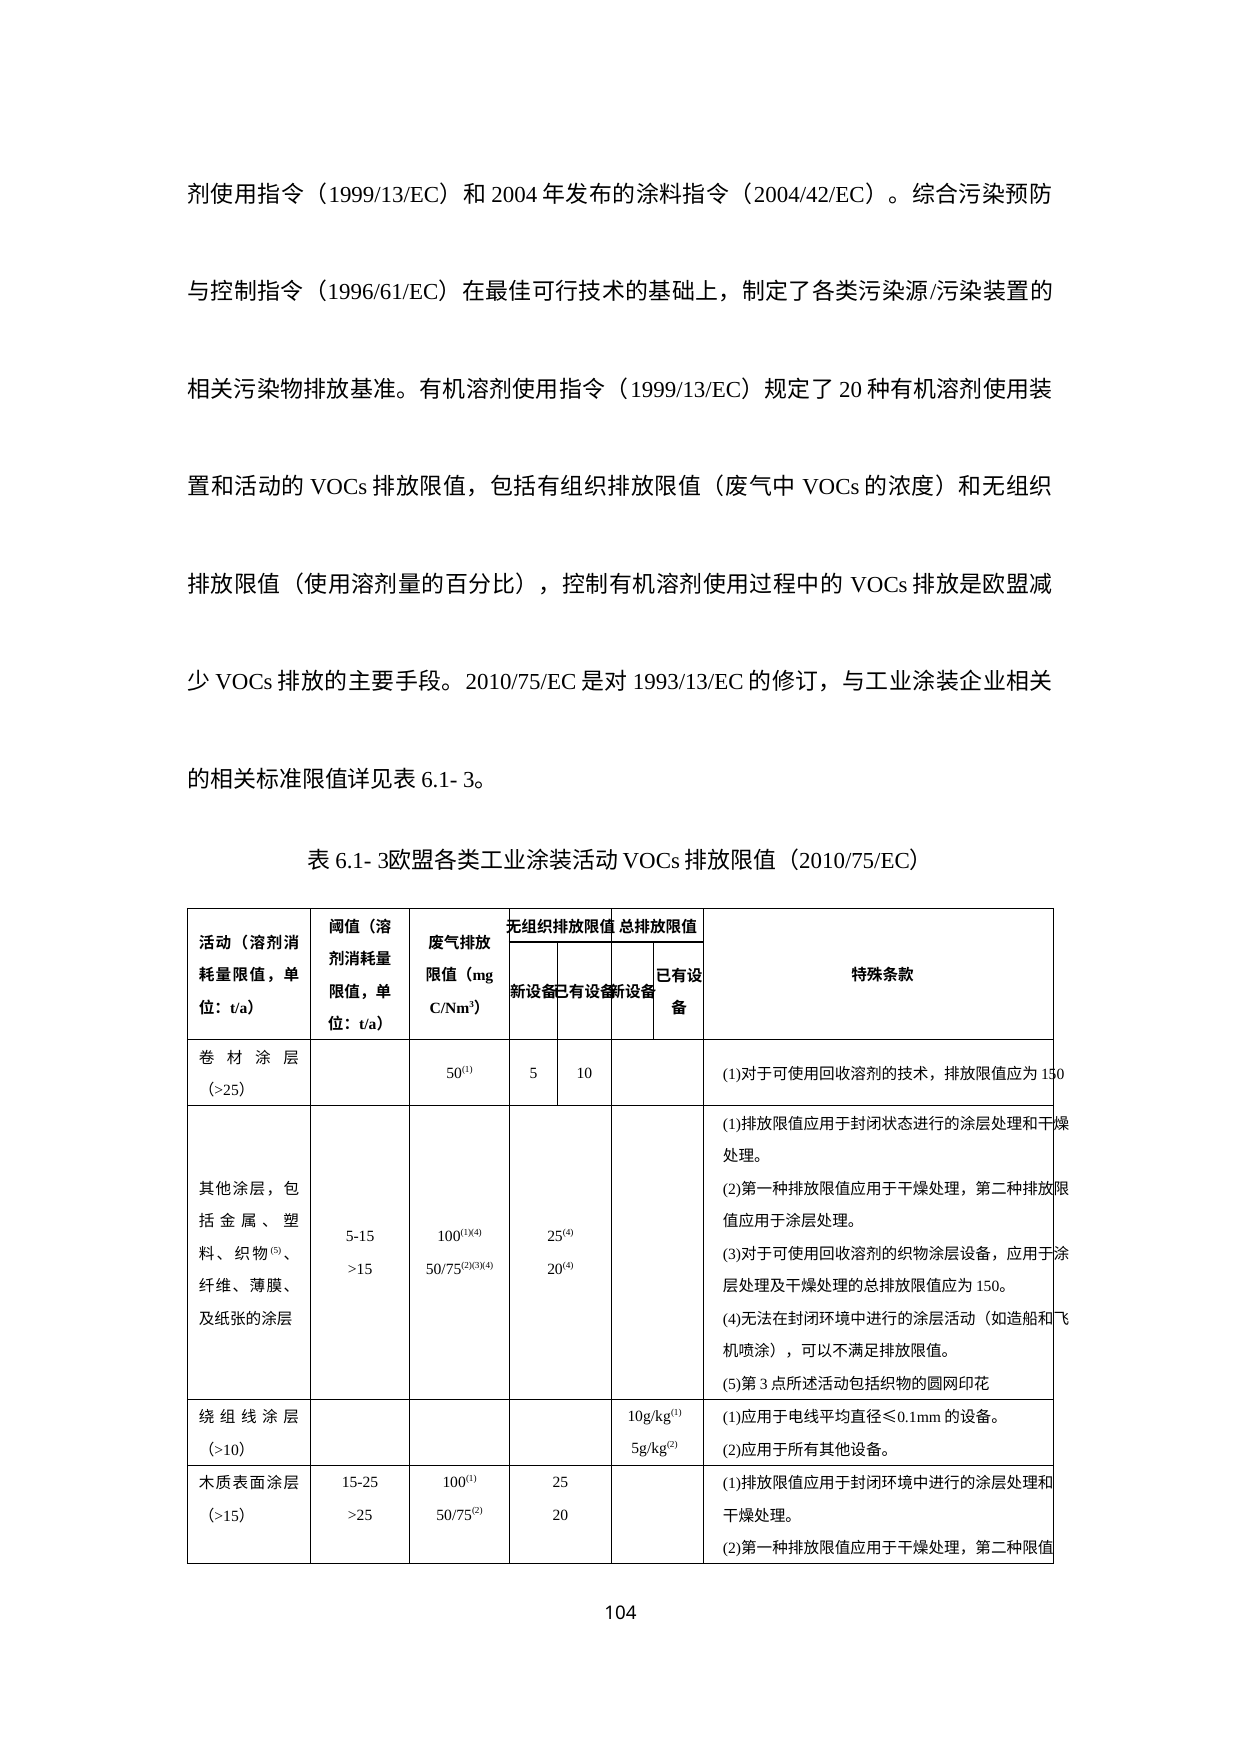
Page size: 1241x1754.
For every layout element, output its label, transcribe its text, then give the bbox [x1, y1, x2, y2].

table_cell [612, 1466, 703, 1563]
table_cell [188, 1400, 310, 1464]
text 表6.1- 3欧盟各类工业涂装活动VOCs排放限值（2010/75/EC） [187, 826, 1053, 891]
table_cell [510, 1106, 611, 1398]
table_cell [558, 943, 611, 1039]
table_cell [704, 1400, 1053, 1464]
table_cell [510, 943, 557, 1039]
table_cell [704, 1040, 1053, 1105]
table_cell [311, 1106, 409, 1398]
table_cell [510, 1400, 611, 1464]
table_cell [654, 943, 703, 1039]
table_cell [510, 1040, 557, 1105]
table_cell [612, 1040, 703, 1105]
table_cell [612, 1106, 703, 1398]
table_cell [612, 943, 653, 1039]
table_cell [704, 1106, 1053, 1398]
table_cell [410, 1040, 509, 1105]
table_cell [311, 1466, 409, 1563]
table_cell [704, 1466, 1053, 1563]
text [187, 160, 1053, 810]
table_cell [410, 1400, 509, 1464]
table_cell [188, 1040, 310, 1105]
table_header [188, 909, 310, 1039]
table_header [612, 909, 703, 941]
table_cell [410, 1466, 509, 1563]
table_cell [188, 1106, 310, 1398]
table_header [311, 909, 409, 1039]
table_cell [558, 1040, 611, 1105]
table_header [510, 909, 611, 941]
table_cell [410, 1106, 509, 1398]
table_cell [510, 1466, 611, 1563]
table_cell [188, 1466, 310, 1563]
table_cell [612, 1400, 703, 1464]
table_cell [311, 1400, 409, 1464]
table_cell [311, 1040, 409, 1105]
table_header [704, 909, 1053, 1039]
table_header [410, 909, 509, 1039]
